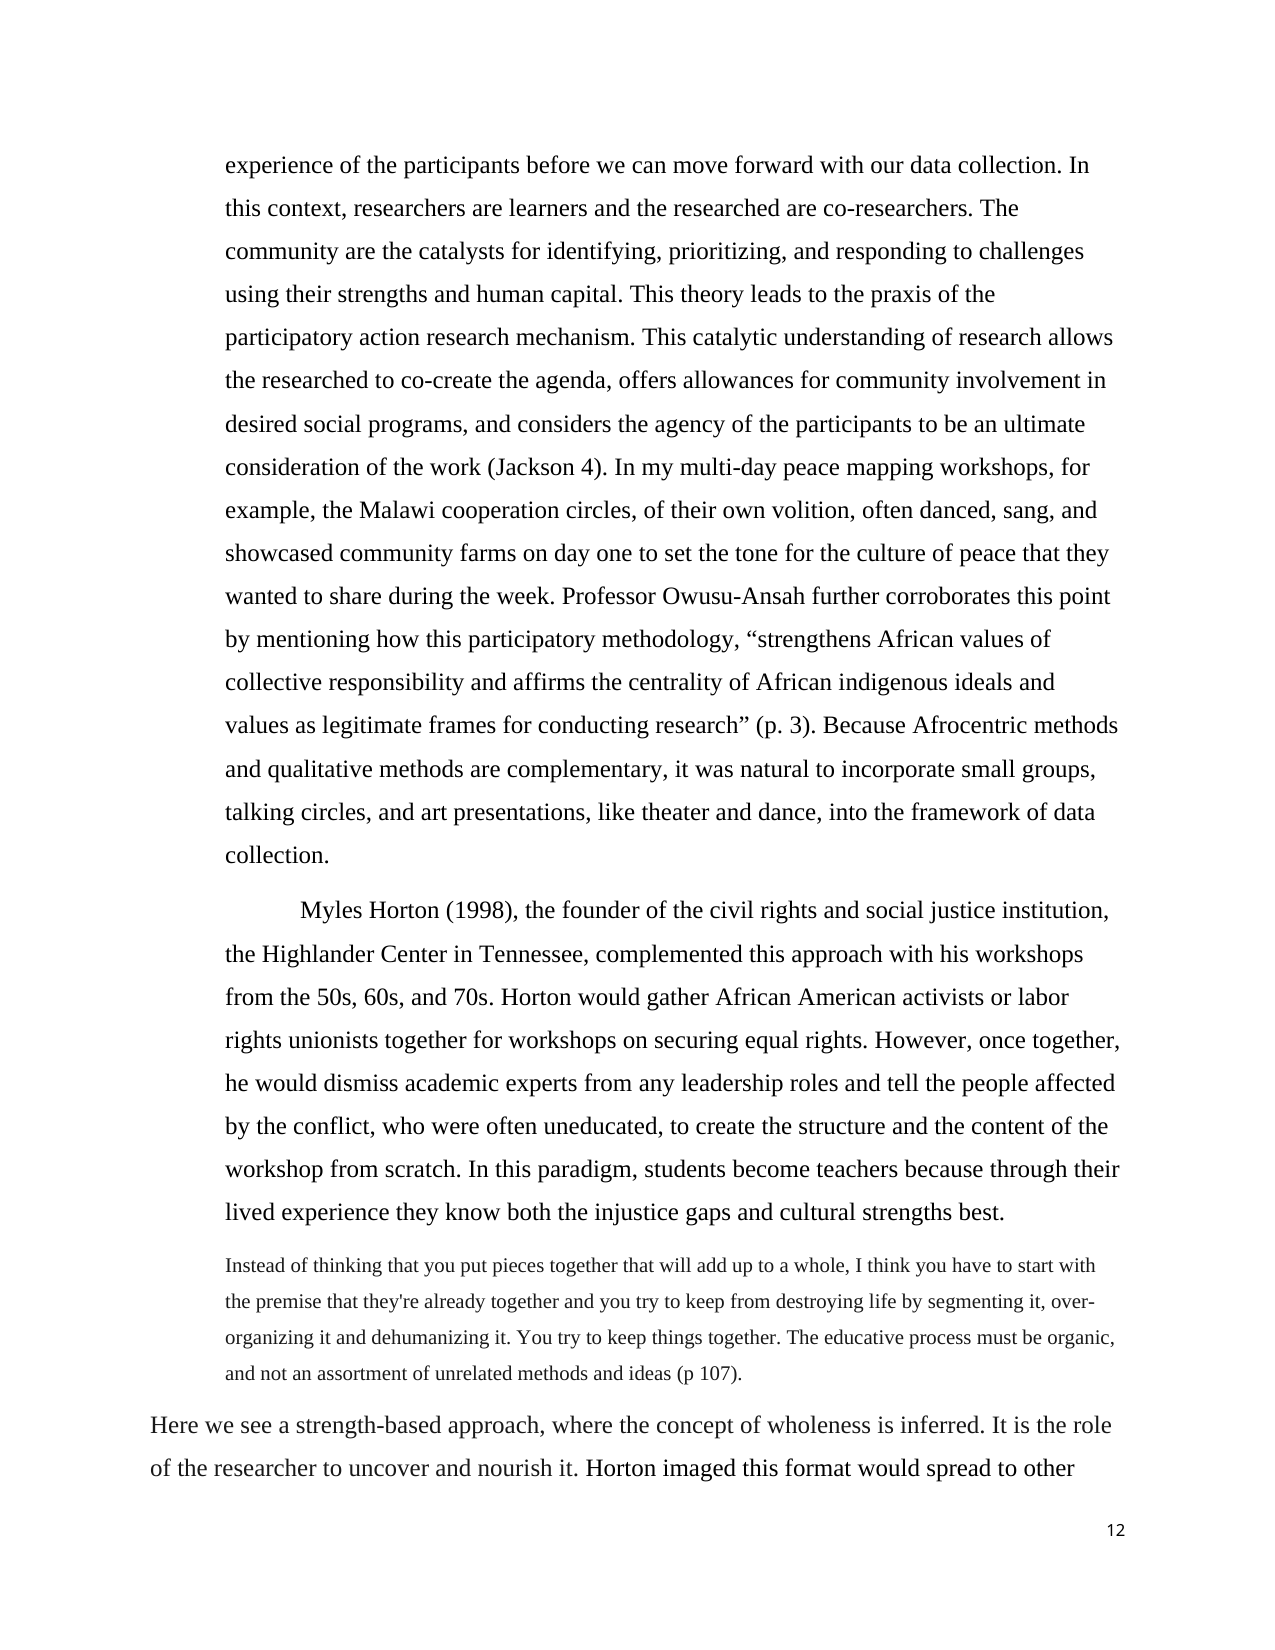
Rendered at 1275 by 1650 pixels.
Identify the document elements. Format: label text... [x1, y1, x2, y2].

text Myles Horton (1998), the founder of the civil rights and social justice institution, the Highlander Center in Tennessee, complemented this approach with his workshops from the 50s, 60s, and 70s. Horton would gather African American activists or labor rights unionists together for workshops on securing equal rights. However, once together, he would dismiss academic experts from any leadership roles and tell the people affected by the conflict, who were often uneducated, to create the structure and the content of the workshop from scratch. In this paradigm, students become teachers because through their lived experience they know both the injustice gaps and cultural strengths best. [225, 896, 1125, 1226]
text Instead of thinking that you put pieces together that will add up to a whole, I think you have to start with the premise that they're already together and you try to keep from destroying life by segmenting it, over-organizing it and dehumanizing it. You try to keep things together. The educative process must be organic, and not an assortment of unrelated methods and ideas (p 107). [225, 1253, 1125, 1385]
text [225, 150, 1125, 869]
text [150, 1410, 1125, 1482]
